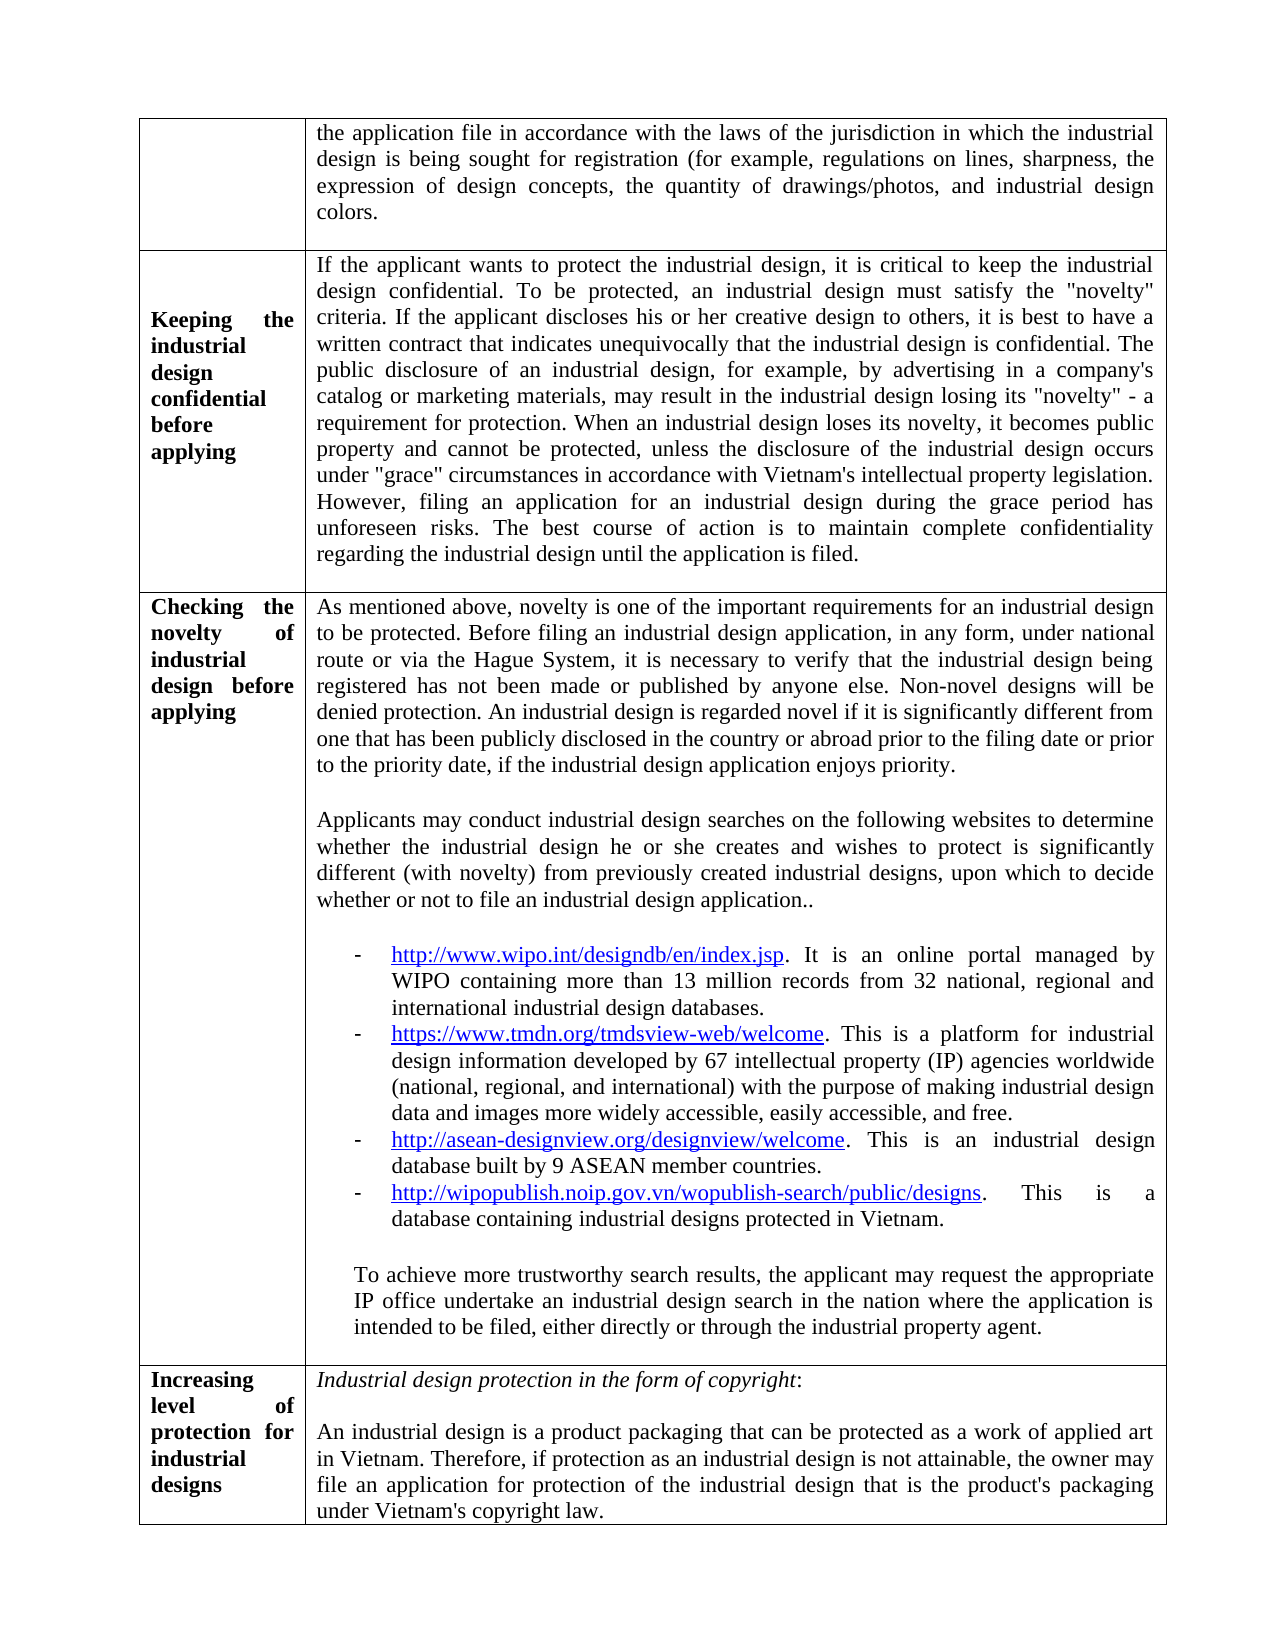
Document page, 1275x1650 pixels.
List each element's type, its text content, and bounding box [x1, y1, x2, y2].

table_cell As mentioned above, novelty is one of the important requirements for an industrial design to be protected. Before filing an industrial design application, in any form, under national route or via the Hague System, it is necessary to verify that the industrial design being registered has not been made or published by anyone else. Non-novel designs will be denied protection. An industrial design is regarded novel if it is significantly different from one that has been publicly disclosed in the country or abroad prior to the filing date or prior to the priority date, if the industrial design application enjoys priority. Applicants may conduct industrial design searches on the following websites to determine whether the industrial design he or she creates and wishes to protect is significantly different (with novelty) from previously created industrial designs, upon which to decide whether or not to file an industrial design application.. http://www.wipo.int/designdb/en/index.jsp. It is an online portal managed by WIPO containing more than 13 million records from 32 national, regional and international industrial design databases. https://www.tmdn.org/tmdsview-web/welcome. This is a platform for industrial design information developed by 67 intellectual property (IP) agencies worldwide (national, regional, and international) with the purpose of making industrial design data and images more widely accessible, easily accessible, and free. http://asean-designview.org/designview/welcome. This is an industrial design database built by 9 ASEAN member countries. http://wipopublish.noip.gov.vn/wopublish-search/public/designs. This is a database containing industrial designs protected in Vietnam. To achieve more trustworthy search results, the applicant may request the appropriate IP office undertake an industrial design search in the nation where the application is intended to be filed, either directly or through the industrial property agent. [306, 619, 1166, 1391]
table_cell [140, 1392, 305, 1524]
table_cell Keeping the industrial design confidential before applying [140, 277, 305, 618]
table_cell If the applicant wants to protect the industrial design, it is critical to keep the industrial design confidential. To be protected, an industrial design must satisfy the "novelty" criteria. If the applicant discloses his or her creative design to others, it is best to have a written contract that indicates unequivocally that the industrial design is confidential. The public disclosure of an industrial design, for example, by advertising in a company's catalog or marketing materials, may result in the industrial design losing its "novelty" - a requirement for protection. When an industrial design loses its novelty, it becomes public property and cannot be protected, unless the disclosure of the industrial design occurs under "grace" circumstances in accordance with Vietnam's intellectual property legislation. However, filing an application for an industrial design during the grace period has unforeseen risks. The best course of action is to maintain complete confidentiality regarding the industrial design until the application is filed. [306, 277, 1166, 618]
table_cell Checking the novelty of industrial design before applying [140, 619, 305, 1391]
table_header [306, 119, 1166, 276]
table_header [140, 119, 305, 276]
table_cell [306, 1392, 1166, 1524]
